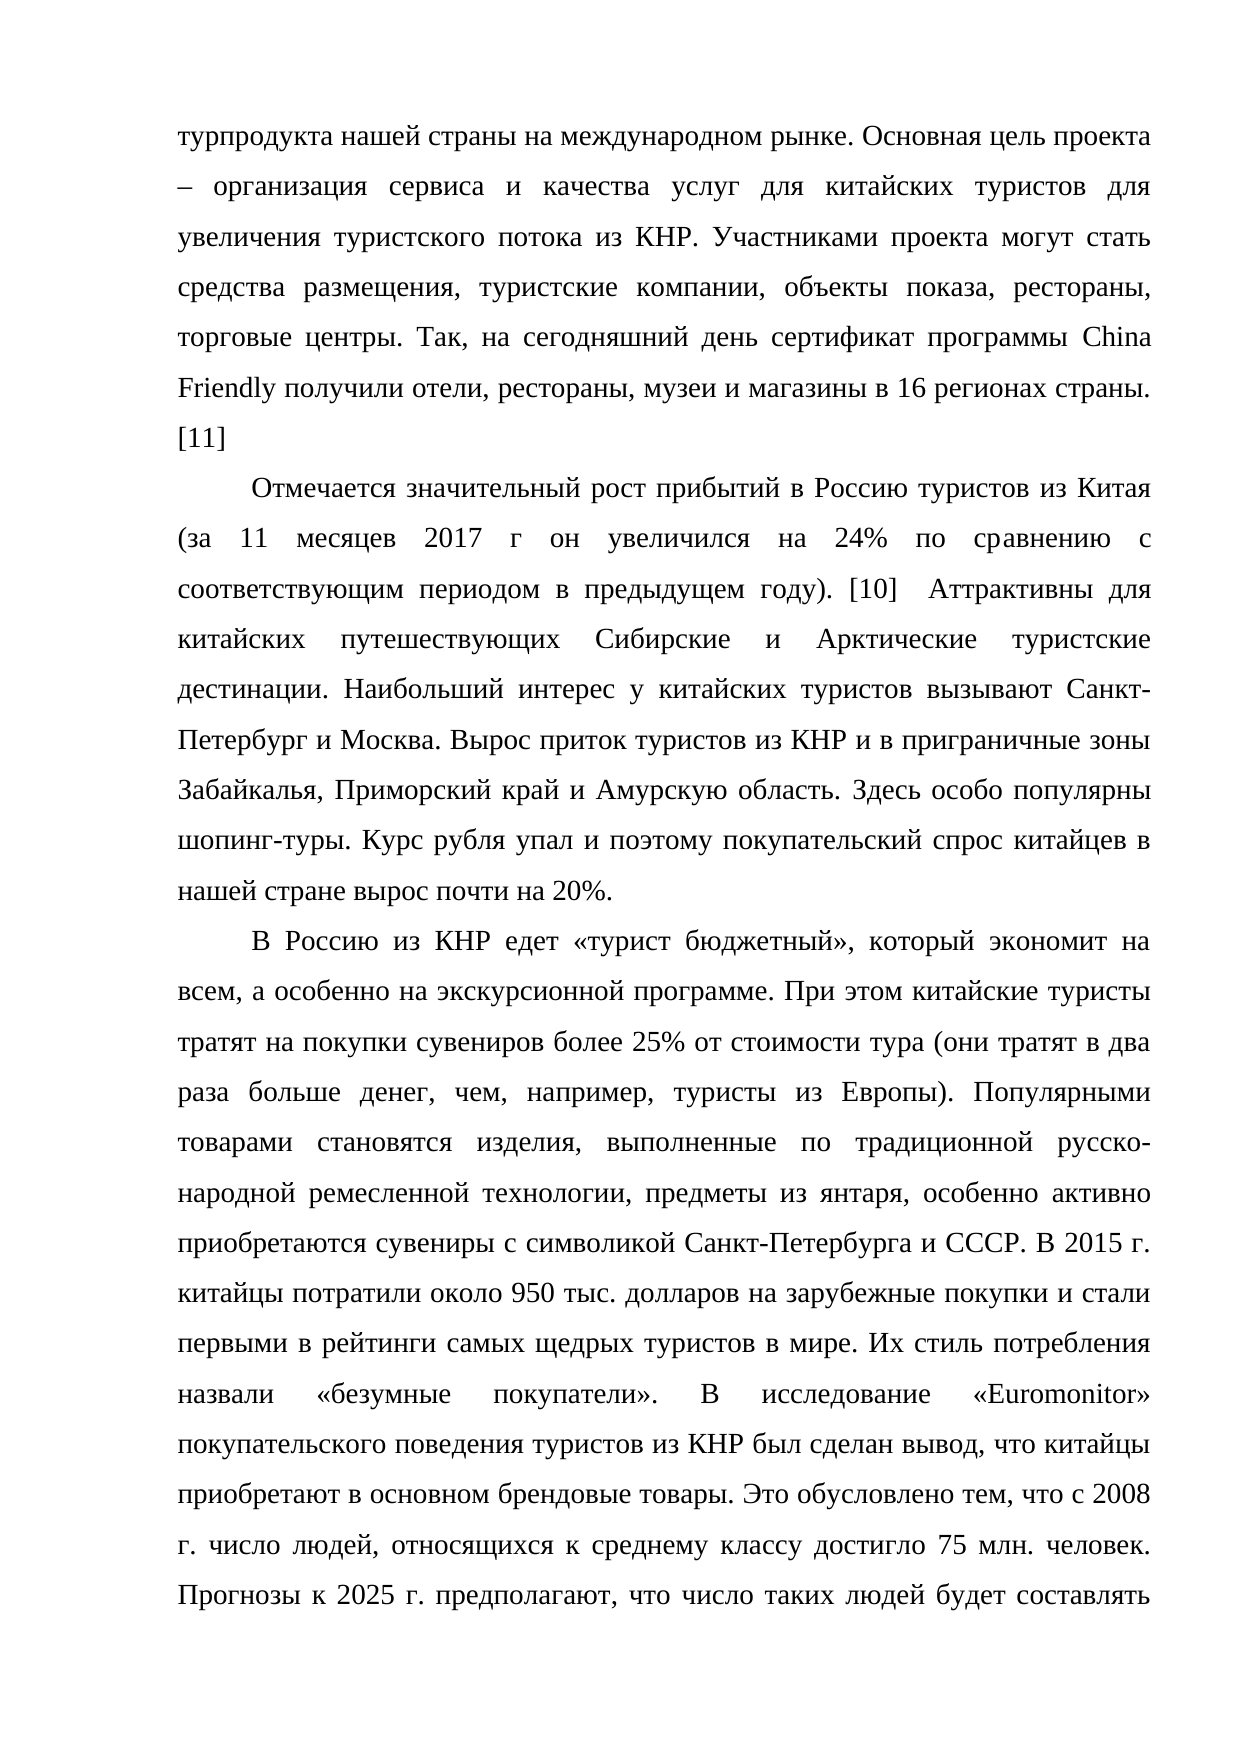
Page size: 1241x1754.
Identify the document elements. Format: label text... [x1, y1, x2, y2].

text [177, 118, 1152, 453]
text Отмечается значительный рост прибытий в Россию туристов из Китая (за 11 месяцев 2017 г он увеличился на 24% по сравнению с соответствующим периодом в предыдущем году). [10] Аттрактивны для китайских путешествующих Сибирские и Арктические туристские дестинации. Наибольший интерес у китайских туристов вызывают Санкт-Петербург и Москва. Вырос приток туристов из КНР и в приграничные зоны Забайкалья, Приморский край и Амурскую область. Здесь особо популярны шопинг-туры. Курс рубля упал и поэтому покупательский спрос китайцев в нашей стране вырос почти на 20%. [177, 655, 1152, 906]
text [177, 923, 1152, 1611]
text Отмечается значительный рост прибытий в Россию туристов из Китая (за 11 месяцев 2017 г он увеличился на 24% по сравнению с соответствующим периодом в предыдущем году). [10] Аттрактивны для китайских путешествующих Сибирские и Арктические туристские дестинации. Наибольший интерес у китайских туристов вызывают Санкт-Петербург и Москва. Вырос приток туристов из КНР и в приграничные зоны Забайкалья, Приморский край и Амурскую область. Здесь особо популярны шопинг-туры. Курс рубля упал и поэтому покупательский спрос китайцев в нашей стране вырос почти на 20%. [177, 554, 1152, 621]
text Отмечается значительный рост прибытий в Россию туристов из Китая (за 11 месяцев 2017 г он увеличился на 24% по сравнению с соответствующим периодом в предыдущем году). [10] Аттрактивны для китайских путешествующих Сибирские и Арктические туристские дестинации. Наибольший интерес у китайских туристов вызывают Санкт-Петербург и Москва. Вырос приток туристов из КНР и в приграничные зоны Забайкалья, Приморский край и Амурскую область. Здесь особо популярны шопинг-туры. Курс рубля упал и поэтому покупательский спрос китайцев в нашей стране вырос почти на 20%. [177, 470, 1152, 521]
